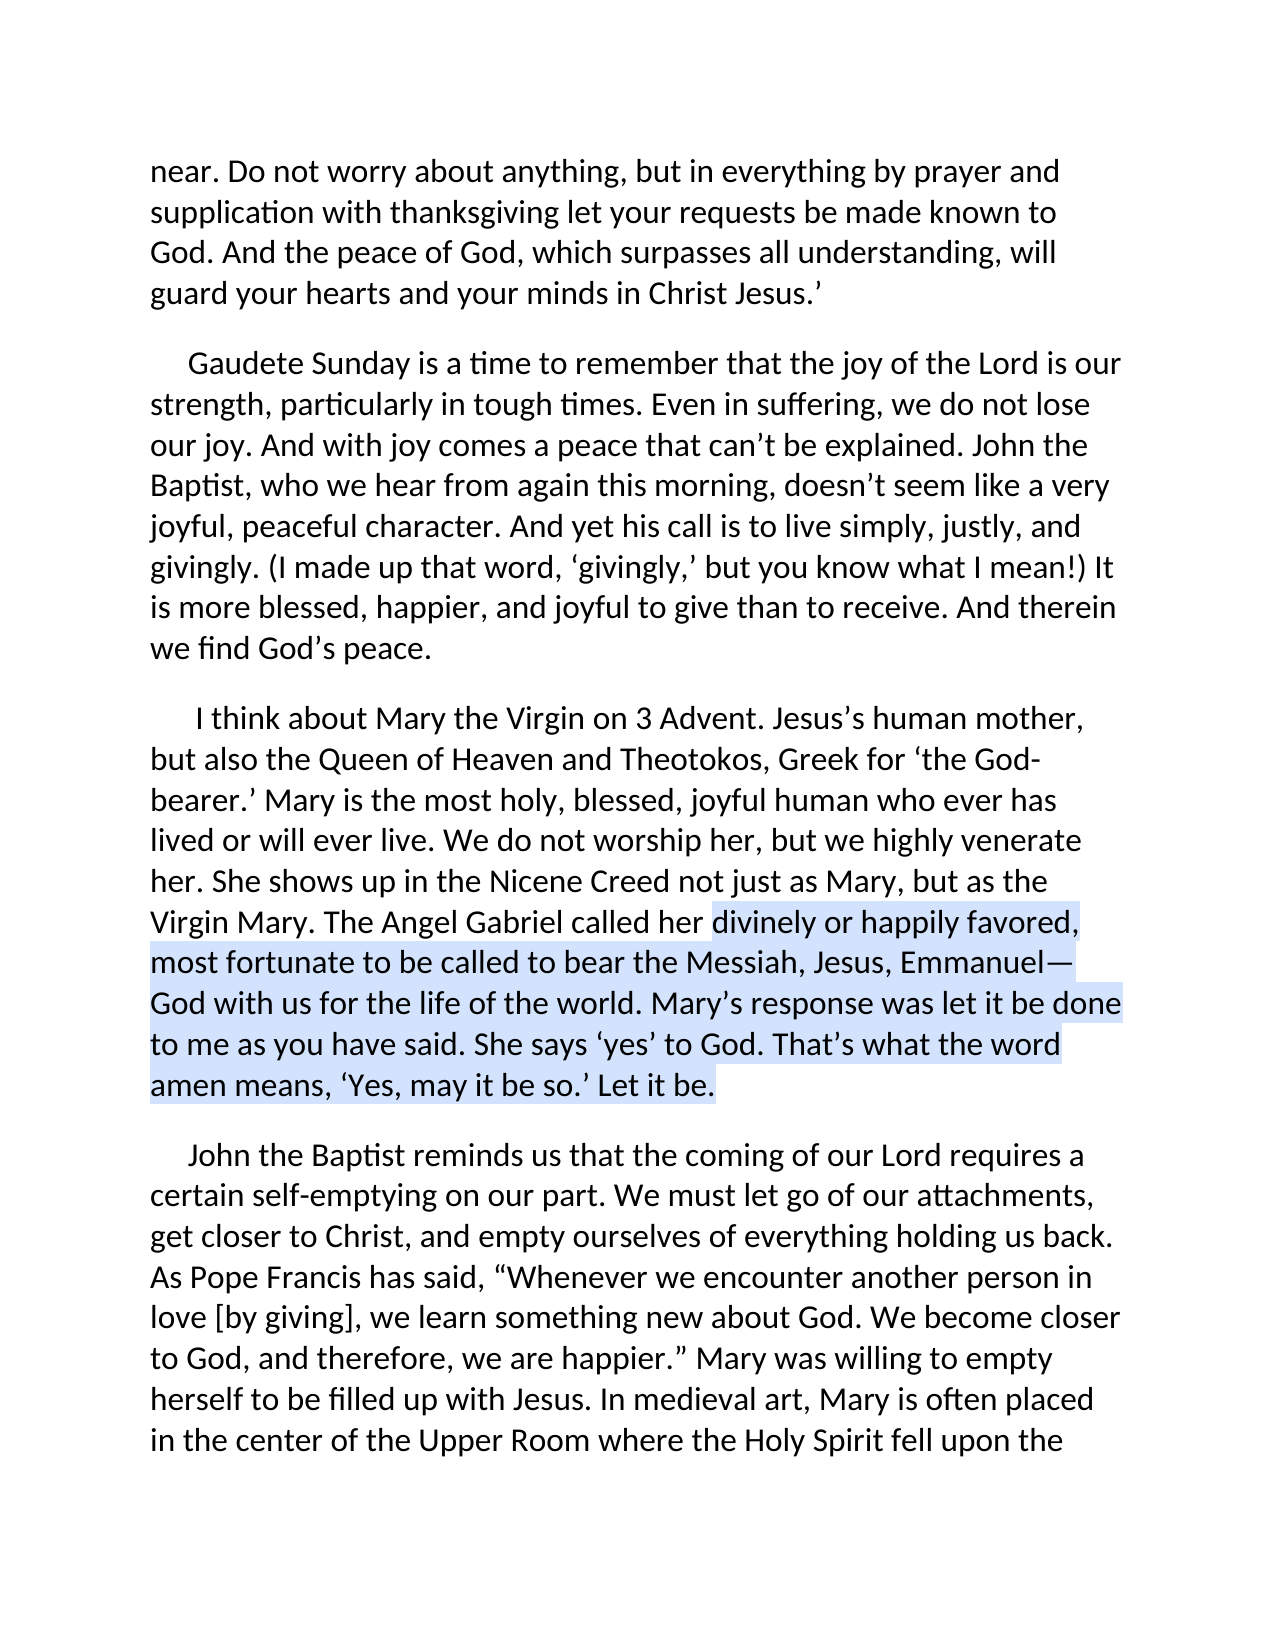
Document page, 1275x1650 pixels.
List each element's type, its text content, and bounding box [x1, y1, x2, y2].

text Gaudete Sunday is a time to remember that the joy of the Lord is our strength, particularly in tough times. Even in suffering, we do not lose our joy. And with joy comes a peace that can’t be explained. John the Baptist, who we hear from again this morning, doesn’t seem like a very joyful, peaceful character. And yet his call is to live simply, justly, and givingly. (I made up that word, ‘givingly,’ but you know what I mean!) It is more blessed, happier, and joyful to give than to receive. And therein we find God’s peace. [150, 342, 1125, 668]
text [150, 1133, 1125, 1459]
text I think about Mary the Virgin on 3 Advent. Jesus’s human mother, but also the Queen of Heaven and Theotokos, Greek for ‘the God-bearer.’ Mary is the most holy, blessed, joyful human who ever has lived or will ever live. We do not worship her, but we highly venerate her. She shows up in the Nicene Creed not just as Mary, but as the Virgin Mary. The Angel Gabriel called her divinely or happily favored, most fortunate to be called to bear the Messiah, Jesus, Emmanuel—God with us for the life of the world. Mary’s response was let it be done to me as you have said. She says ‘yes’ to God. That’s what the word amen means, ‘Yes, may it be so.’ Let it be. [150, 697, 1125, 1104]
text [150, 150, 1125, 313]
